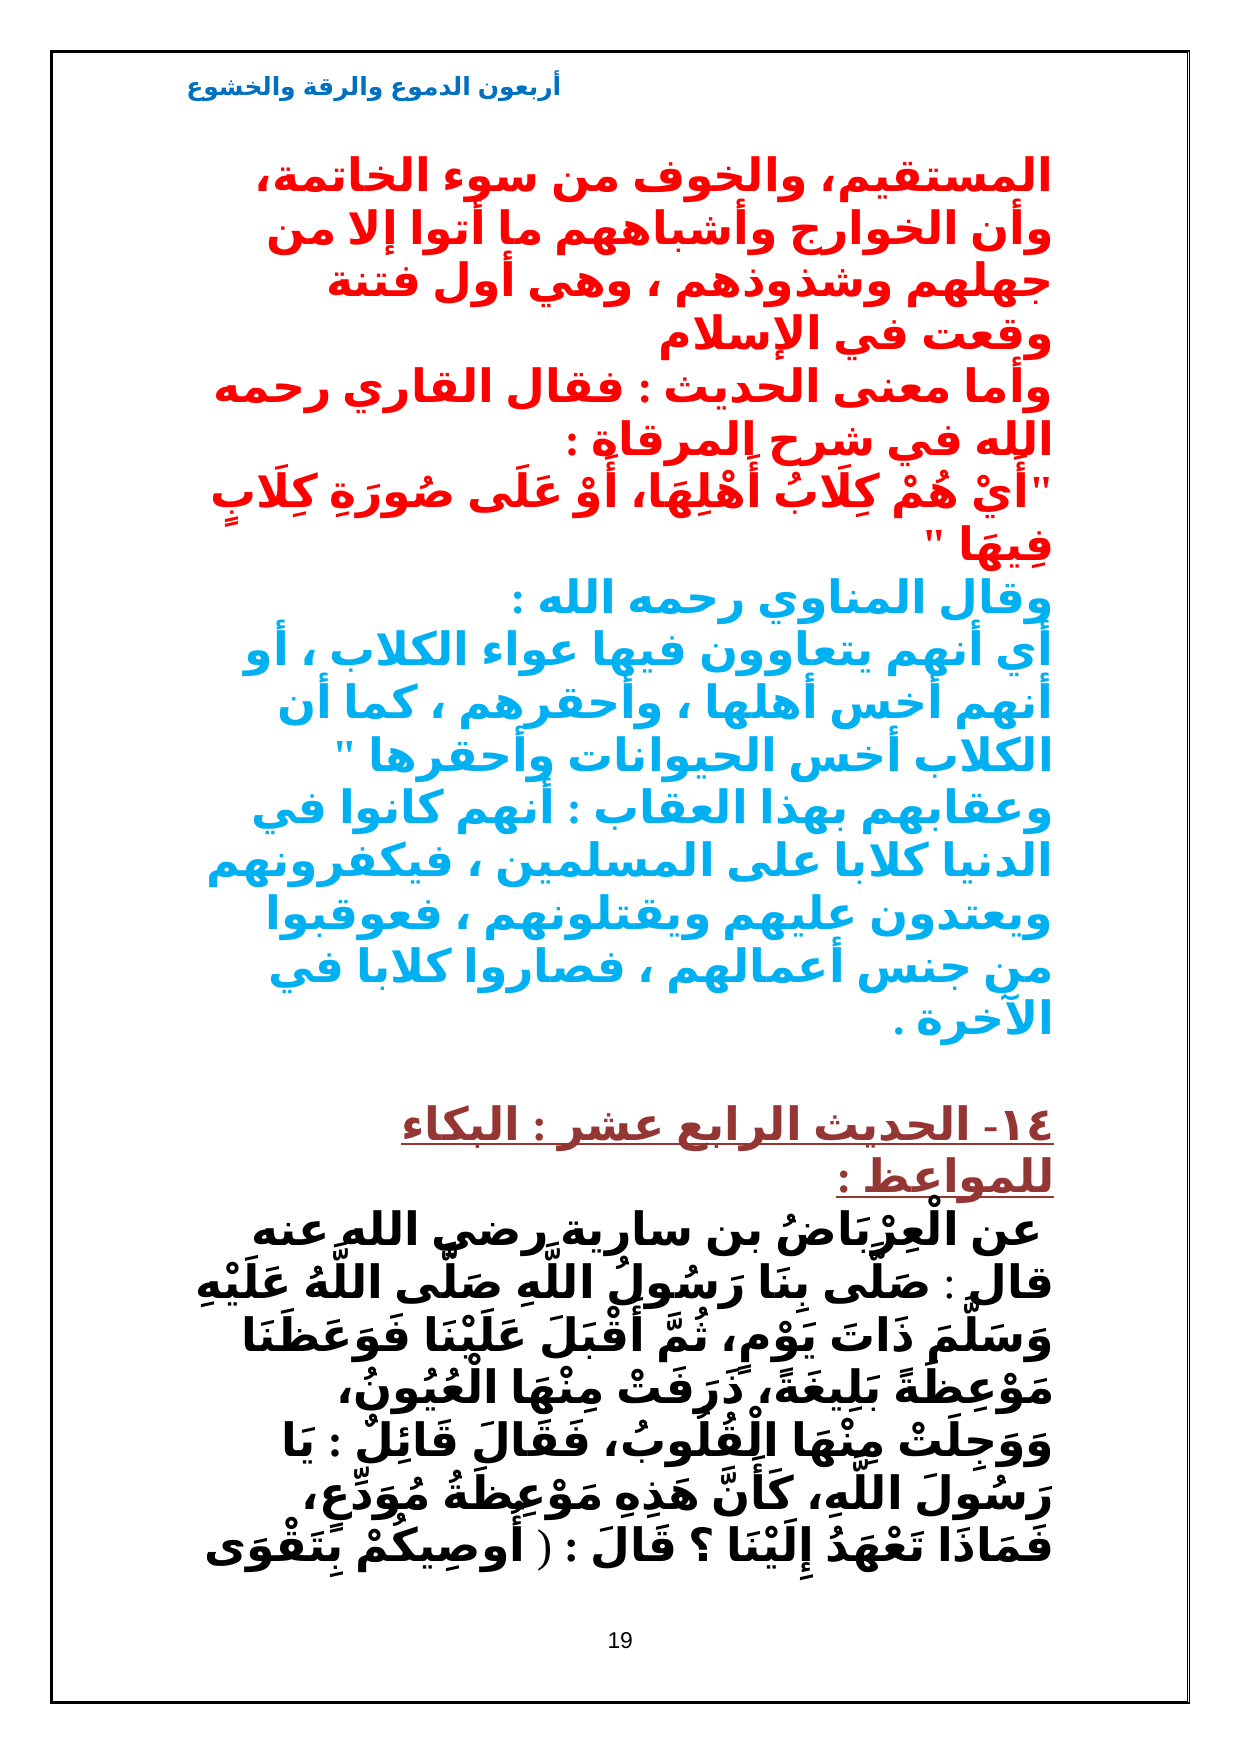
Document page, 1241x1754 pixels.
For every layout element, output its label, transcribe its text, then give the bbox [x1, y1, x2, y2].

text أي أنهم يتعاوون فيها عواء الكلاب ، أو أنهم أخس أهلها ، وأحقرهم ، كما أن الكلاب أخس الحيوانات وأحقرها " وعقابهم بهذا العقاب : أنهم كانوا في الدنيا كلابا على المسلمين ، فيكفرونهم ويعتدون عليهم ويقتلونهم ، فعوقبوا من جنس أعمالهم ، فصاروا كلابا في الآخرة . [186, 623, 1054, 1044]
text ١٤- الحديث الرابع عشر : البكاء للمواعظ : [186, 1097, 1054, 1203]
text "أَيْ هُمْ كِلَابُ أَهْلِهَا، أَوْ عَلَى صُورَةِ كِلَابٍ فِيهَا " [186, 465, 1054, 570]
text وأما معنى الحديث : فقال القاري رحمه الله في شرح المرقاة : [186, 359, 1054, 465]
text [186, 1203, 1054, 1572]
text وقال المناوي رحمه الله : [186, 570, 1054, 623]
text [186, 148, 1054, 359]
